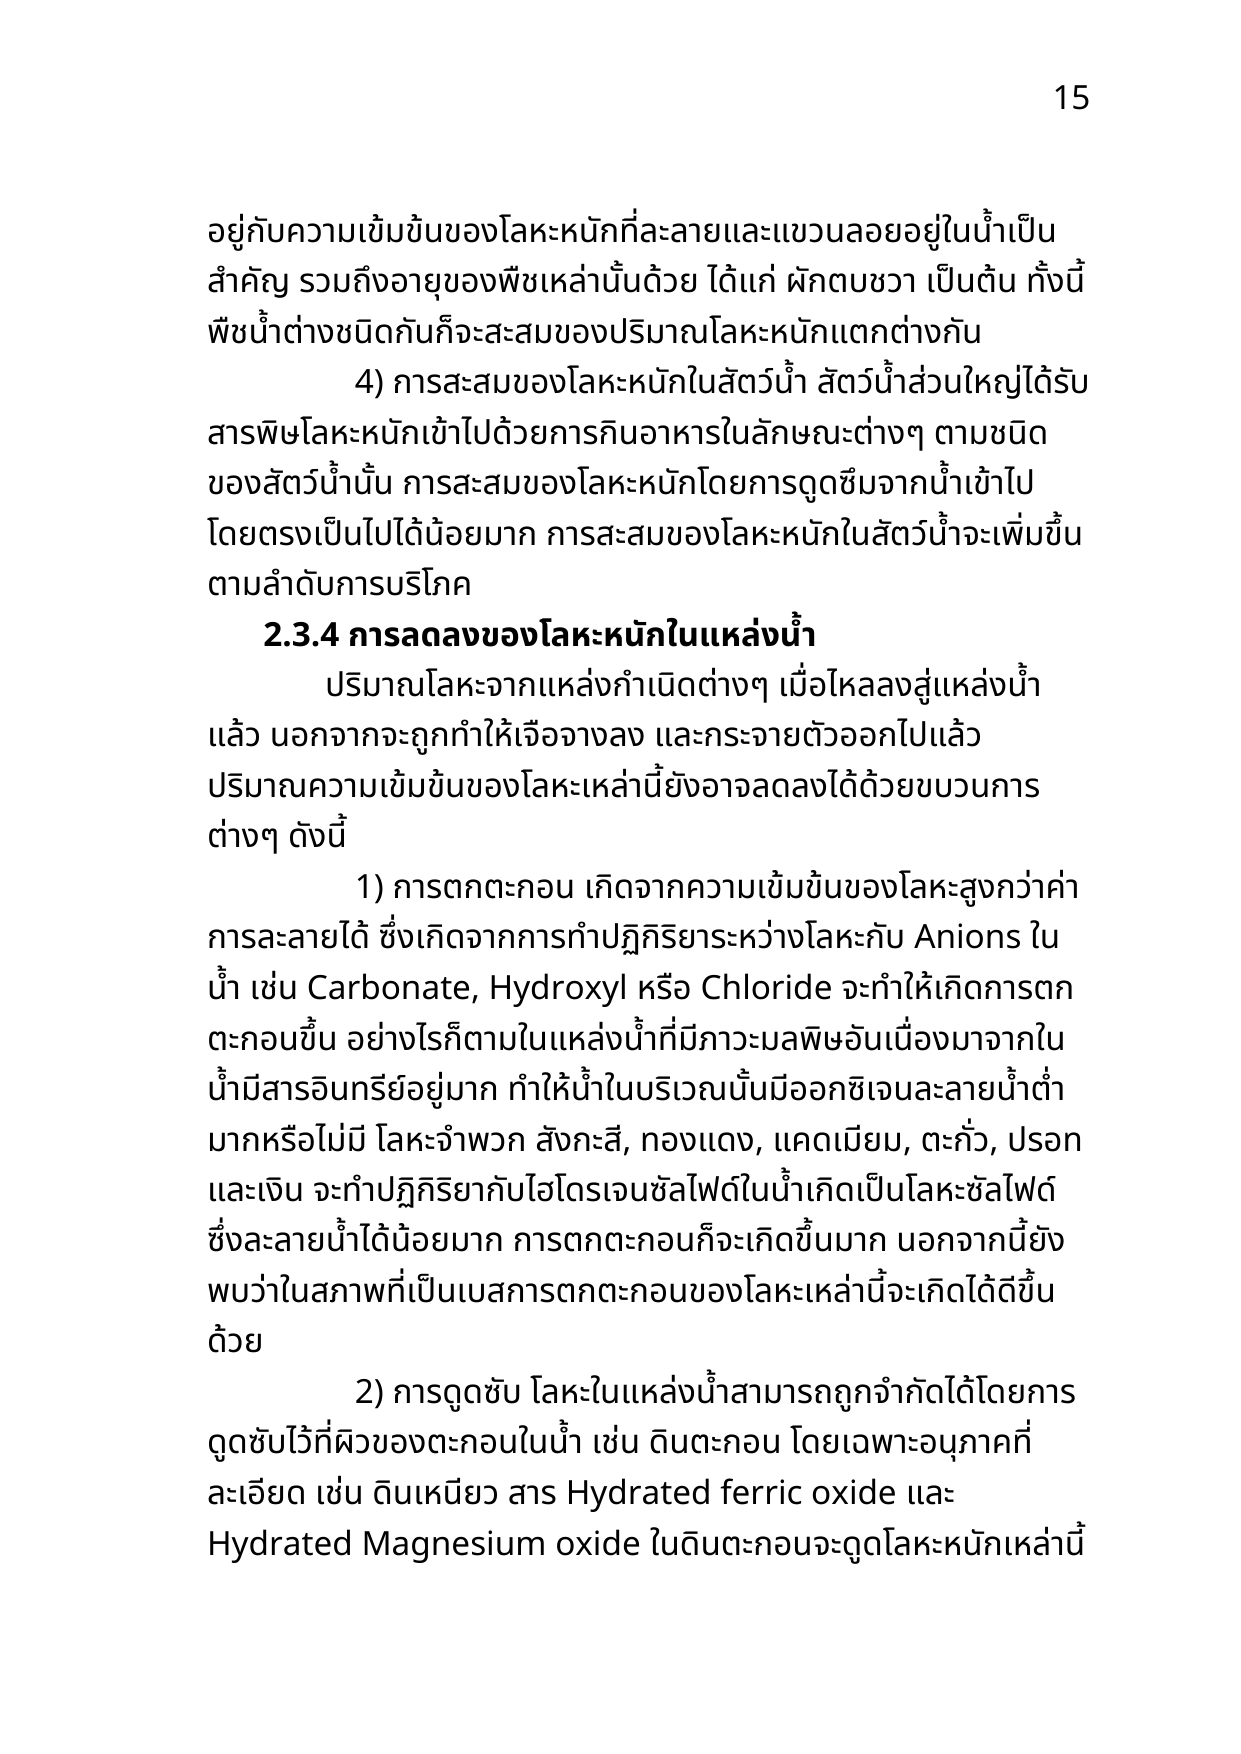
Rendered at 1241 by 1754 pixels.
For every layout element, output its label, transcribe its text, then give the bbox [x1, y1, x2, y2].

text 4) การสะสมของโลหะหนักในสัตว์น้ำ สัตว์น้ำส่วนใหญ่ได้รับสารพิษโลหะหนักเข้าไปด้วยการกินอาหารในลักษณะต่างๆ ตามชนิดของสัตว์น้ำนั้น การสะสมของโลหะหนักโดยการดูดซึมจากน้ำเข้าไปโดยตรงเป็นไปได้น้อยมาก การสะสมของโลหะหนักในสัตว์น้ำจะเพิ่มขึ้นตามลำดับการบริโภค [207, 358, 1090, 610]
text ปริมาณโลหะจากแหล่งกำเนิดต่างๆ เมื่อไหลลงสู่แหล่งน้ำแล้ว นอกจากจะถูกทำให้เจือจางลง และกระจายตัวออกไปแล้ว ปริมาณความเข้มข้นของโลหะเหล่านี้ยังอาจลดลงได้ด้วยขบวนการต่างๆ ดังนี้ [207, 661, 1090, 863]
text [207, 207, 1090, 358]
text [207, 1368, 1090, 1570]
text 1) การตกตะกอน เกิดจากความเข้มข้นของโลหะสูงกว่าค่าการละลายได้ ซึ่งเกิดจากการทำปฏิกิริยาระหว่างโลหะกับ Anions ในน้ำ เช่น Carbonate, Hydroxyl หรือ Chloride จะทำให้เกิดการตกตะกอนขึ้น อย่างไรก็ตามในแหล่งน้ำที่มีภาวะมลพิษอันเนื่องมาจากในน้ำมีสารอินทรีย์อยู่มาก ทำให้น้ำในบริเวณนั้นมีออกซิเจนละลายน้ำต่ำมากหรือไม่มี โลหะจำพวก สังกะสี, ทองแดง, แคดเมียม, ตะกั่ว, ปรอท และเงิน จะทำปฏิกิริยากับไฮโดรเจนซัลไฟด์ในน้ำเกิดเป็นโลหะซัลไฟด์ซึ่งละลายน้ำได้น้อยมาก การตกตะกอนก็จะเกิดขึ้นมาก นอกจากนี้ยังพบว่าในสภาพที่เป็นเบสการตกตะกอนของโลหะเหล่านี้จะเกิดได้ดีขึ้นด้วย [207, 863, 1090, 1368]
text 2.3.4 การลดลงของโลหะหนักในแหล่งน้ำ [207, 610, 1090, 661]
